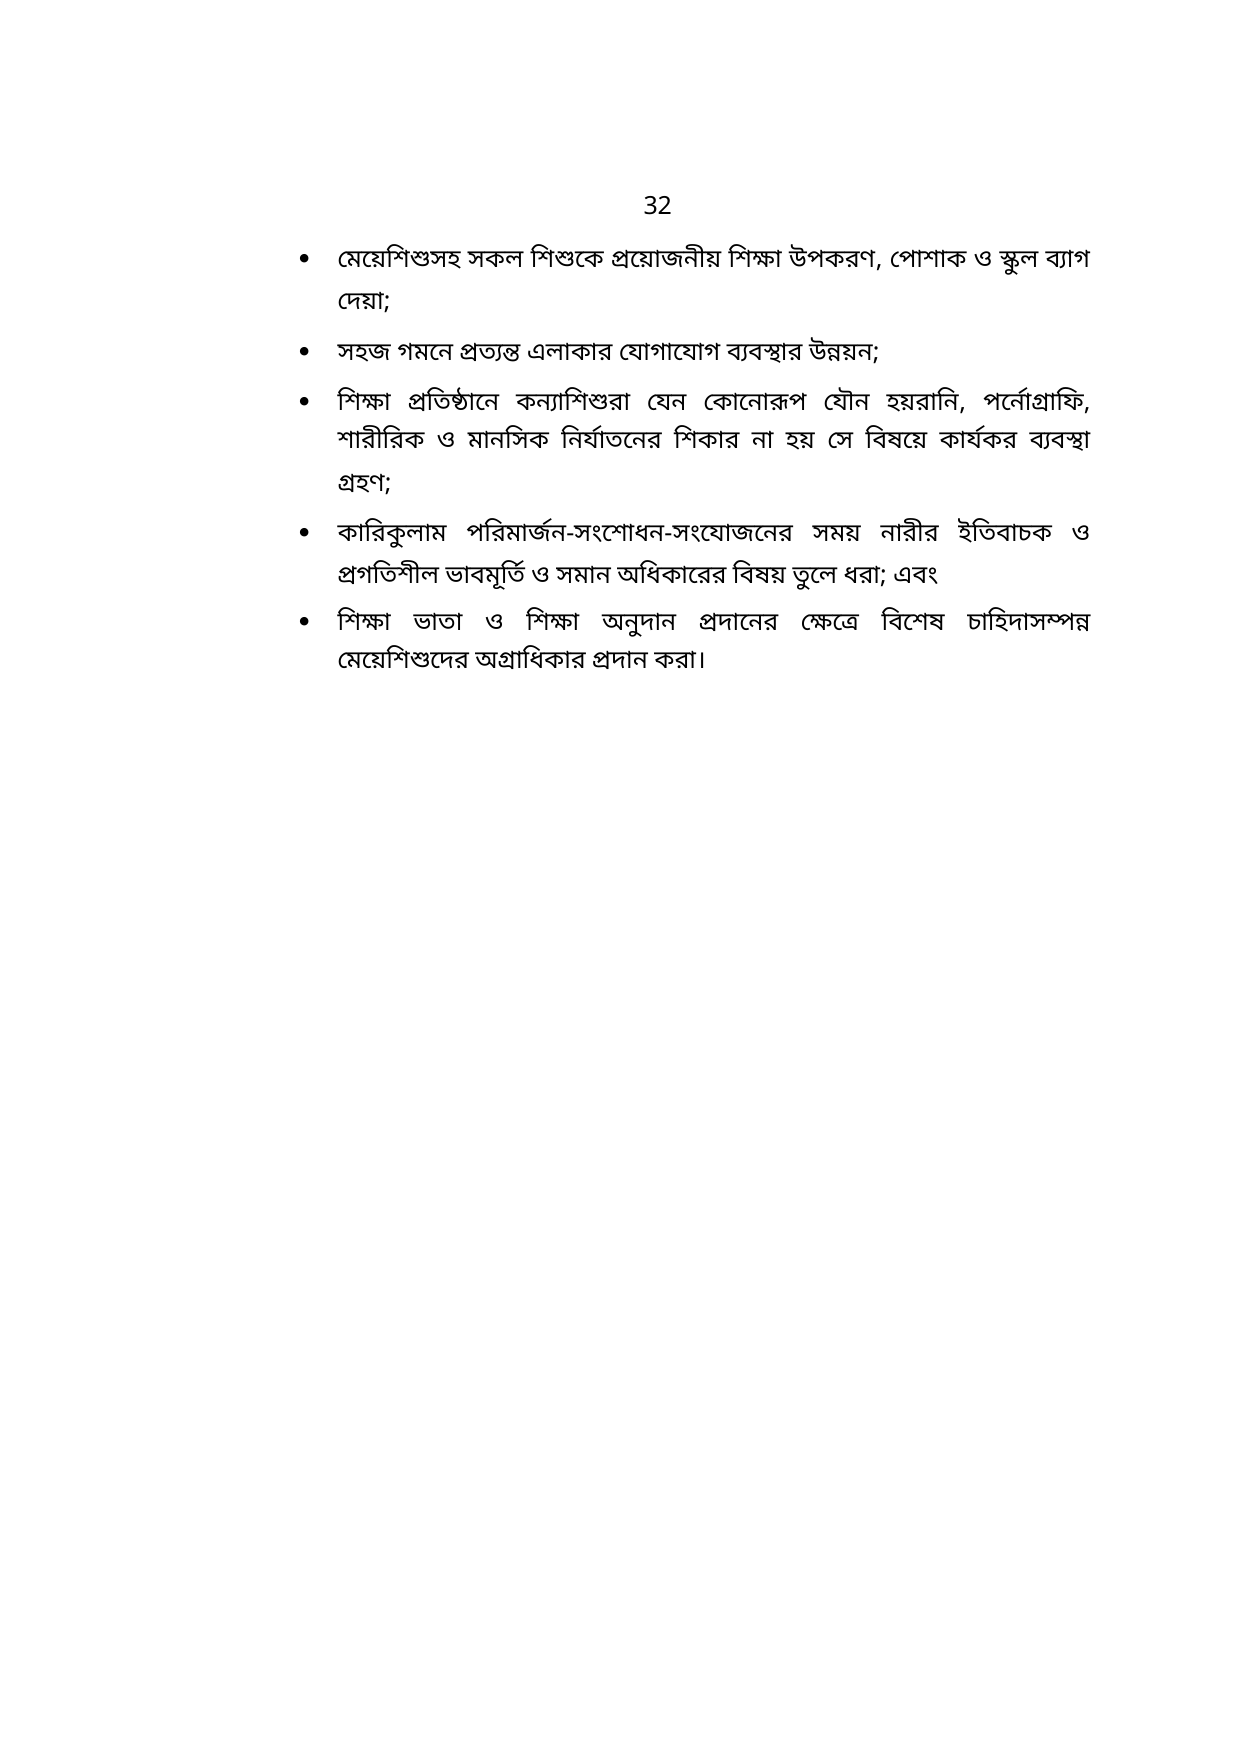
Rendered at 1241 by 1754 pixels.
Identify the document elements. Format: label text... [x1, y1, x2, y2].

list কারিকুলাম পরিমার্জন-সংশোধন-সংযোজনের সময় নারীর ইতিবাচক ও প্রগতিশীল ভাবমূর্তি ও সমান অধিকারের বিষয় তুলে ধরা; এবং [300, 515, 1090, 594]
list শিক্ষা ভাতা ও শিক্ষা অনুদান প্রদানের ক্ষেত্রে বিশেষ চাহিদাসম্পন্ন মেয়েশিশুদের অগ্রাধিকার প্রদান করা। [300, 608, 1090, 679]
list সহজ গমনে প্রত্যন্ত এলাকার যোগাযোগ ব্যবস্থার উন্নয়ন; [300, 333, 1090, 370]
list মেয়েশিশুসহ সকল শিশুকে প্রয়োজনীয় শিক্ষা উপকরণ, পোশাক ও স্কুল ব্যাগ দেয়া; [300, 240, 1090, 319]
list শিক্ষা প্রতিষ্ঠানে কন্যাশিশুরা যেন কোনোরূপ যৌন হয়রানি, পর্নোগ্রাফি, শারীরিক ও মানসিক নির্যাতনের শিকার না হয় সে বিষয়ে কার্যকর ব্যবস্থা গ্রহণ; [300, 384, 1090, 501]
